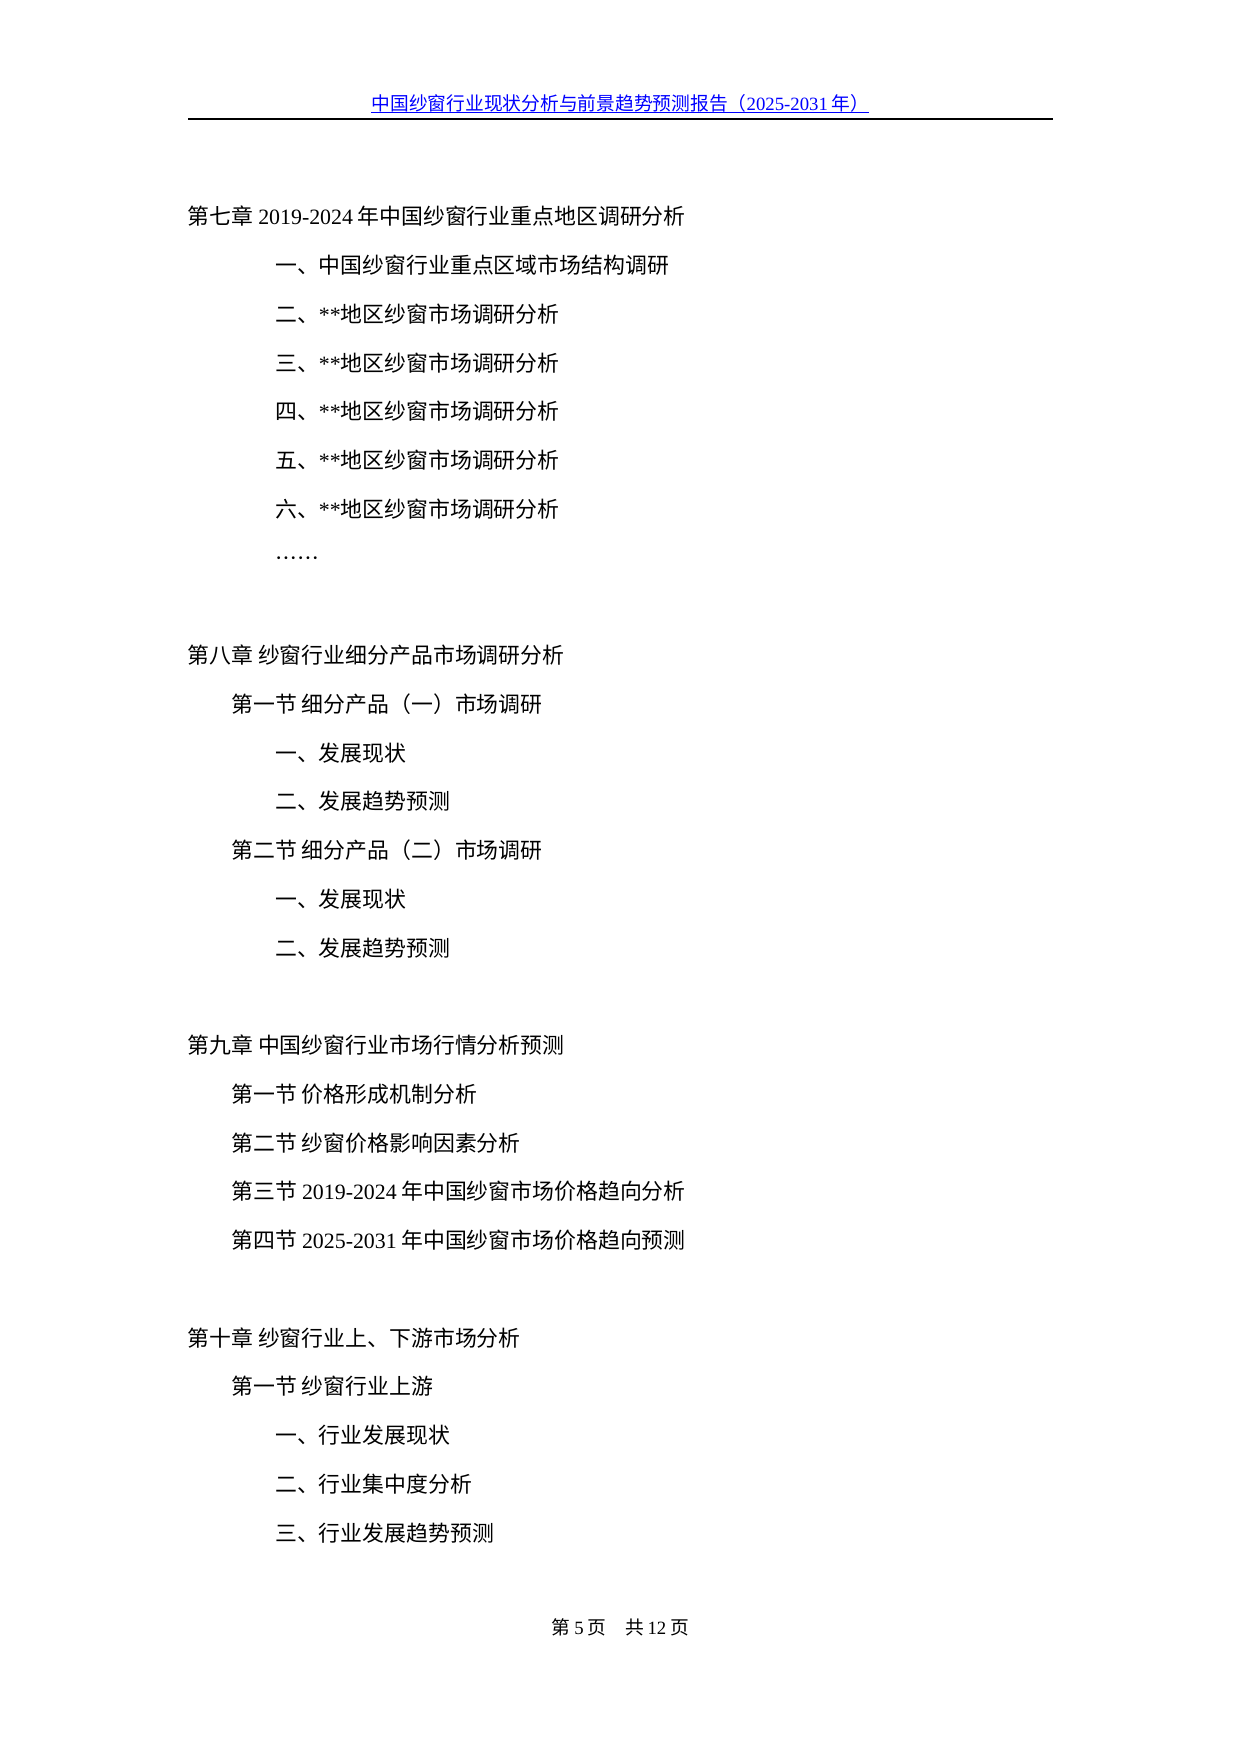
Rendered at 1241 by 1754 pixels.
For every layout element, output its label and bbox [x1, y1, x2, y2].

text [187, 150, 1053, 1548]
